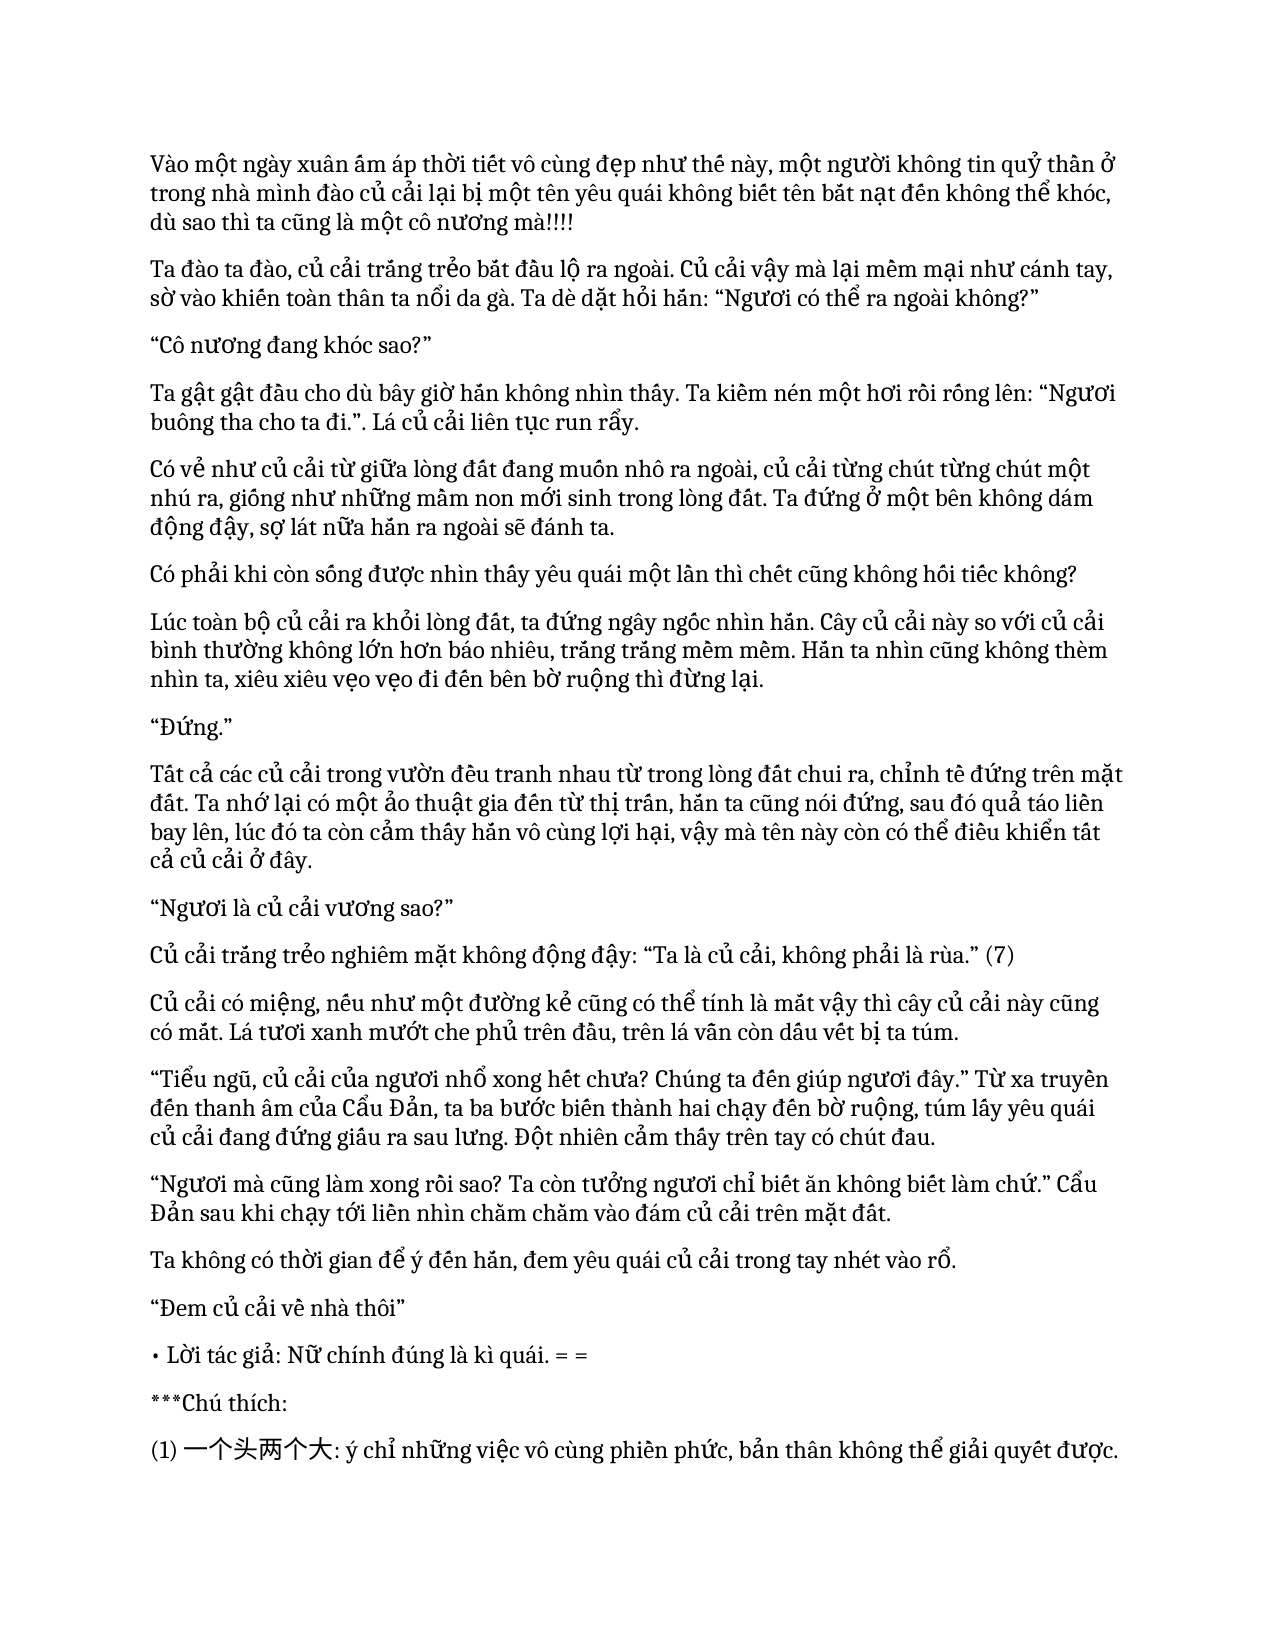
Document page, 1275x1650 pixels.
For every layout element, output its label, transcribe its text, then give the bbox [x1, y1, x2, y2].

text Tất cả các củ cải trong vườn đều tranh nhau từ trong lòng đất chui ra, chỉnh tề đứng trên mặt đất. Ta nhớ lại có một ảo thuật gia đến từ thị trấn, hắn ta cũng nói đứng, sau đó quả táo liền bay lên, lúc đó ta còn cảm thấy hắn vô cùng lợi hại, vậy mà tên này còn có thể điều khiển tất cả củ cải ở đây. [150, 760, 1125, 875]
text “Đứng.” [150, 712, 1125, 741]
text Củ cải trắng trẻo nghiêm mặt không động đậy: “Ta là củ cải, không phải là rùa.” (7) [150, 941, 1125, 970]
text Có phải khi còn sống được nhìn thấy yêu quái một lần thì chết cũng không hối tiếc không? [150, 560, 1125, 589]
text Củ cải có miệng, nếu như một đường kẻ cũng có thể tính là mắt vậy thì cây củ cải này cũng có mắt. Lá tươi xanh mướt che phủ trên đầu, trên lá vẫn còn dấu vết bị ta túm. [150, 989, 1125, 1046]
text (1) 一个头两个大: ý chỉ những việc vô cùng phiền phức, bản thân không thể giải quyết được. [150, 1436, 1125, 1465]
text Ta không có thời gian để ý đến hắn, đem yêu quái củ cải trong tay nhét vào rổ. [150, 1246, 1125, 1275]
text Lúc toàn bộ củ cải ra khỏi lòng đất, ta đứng ngây ngốc nhìn hắn. Cây củ cải này so với củ cải bình thường không lớn hơn báo nhiêu, trắng trắng mềm mềm. Hắn ta nhìn cũng không thèm nhìn ta, xiêu xiêu vẹo vẹo đi đến bên bờ ruộng thì đừng lại. [150, 607, 1125, 694]
text Vào một ngày xuân ấm áp thời tiết vô cùng đẹp như thế này, một người không tin quỷ thần ở trong nhà mình đào củ cải lại bị một tên yêu quái không biết tên bắt nạt đến không thể khóc, dù sao thì ta cũng là một cô nương mà!!!! [150, 150, 1125, 236]
text “Tiểu ngũ, củ cải của ngươi nhổ xong hết chưa? Chúng ta đến giúp ngươi đây.” Từ xa truyền đến thanh âm của Cẩu Đản, ta ba bước biến thành hai chạy đến bờ ruộng, túm lấy yêu quái củ cải đang đứng giấu ra sau lưng. Đột nhiên cảm thấy trên tay có chút đau. [150, 1065, 1125, 1151]
text ***Chú thích: [150, 1389, 1125, 1417]
text Có vẻ như củ cải từ giữa lòng đất đang muốn nhô ra ngoài, củ cải từng chút từng chút một nhú ra, giống như những mầm non mới sinh trong lòng đất. Ta đứng ở một bên không dám động đậy, sợ lát nữa hắn ra ngoài sẽ đánh ta. [150, 455, 1125, 541]
text • Lời tác giả: Nữ chính đúng là kì quái. = = [150, 1341, 1125, 1370]
text “Ngươi là củ cải vương sao?” [150, 894, 1125, 922]
text “Cô nương đang khóc sao?” [150, 331, 1125, 360]
text Ta gật gật đầu cho dù bây giờ hắn không nhìn thấy. Ta kiềm nén một hơi rồi rống lên: “Ngươi buông tha cho ta đi.”. Lá củ cải liên tục run rẩy. [150, 379, 1125, 436]
text “Đem củ cải về nhà thôi” [150, 1294, 1125, 1322]
text Ta đào ta đào, củ cải trắng trẻo bắt đầu lộ ra ngoài. Củ cải vậy mà lại mềm mại như cánh tay, sờ vào khiến toàn thân ta nổi da gà. Ta dè dặt hỏi hắn: “Ngươi có thể ra ngoài không?” [150, 255, 1125, 312]
text “Ngươi mà cũng làm xong rồi sao? Ta còn tưởng ngươi chỉ biết ăn không biết làm chứ.” Cẩu Đản sau khi chạy tới liền nhìn chằm chằm vào đám củ cải trên mặt đất. [150, 1170, 1125, 1227]
